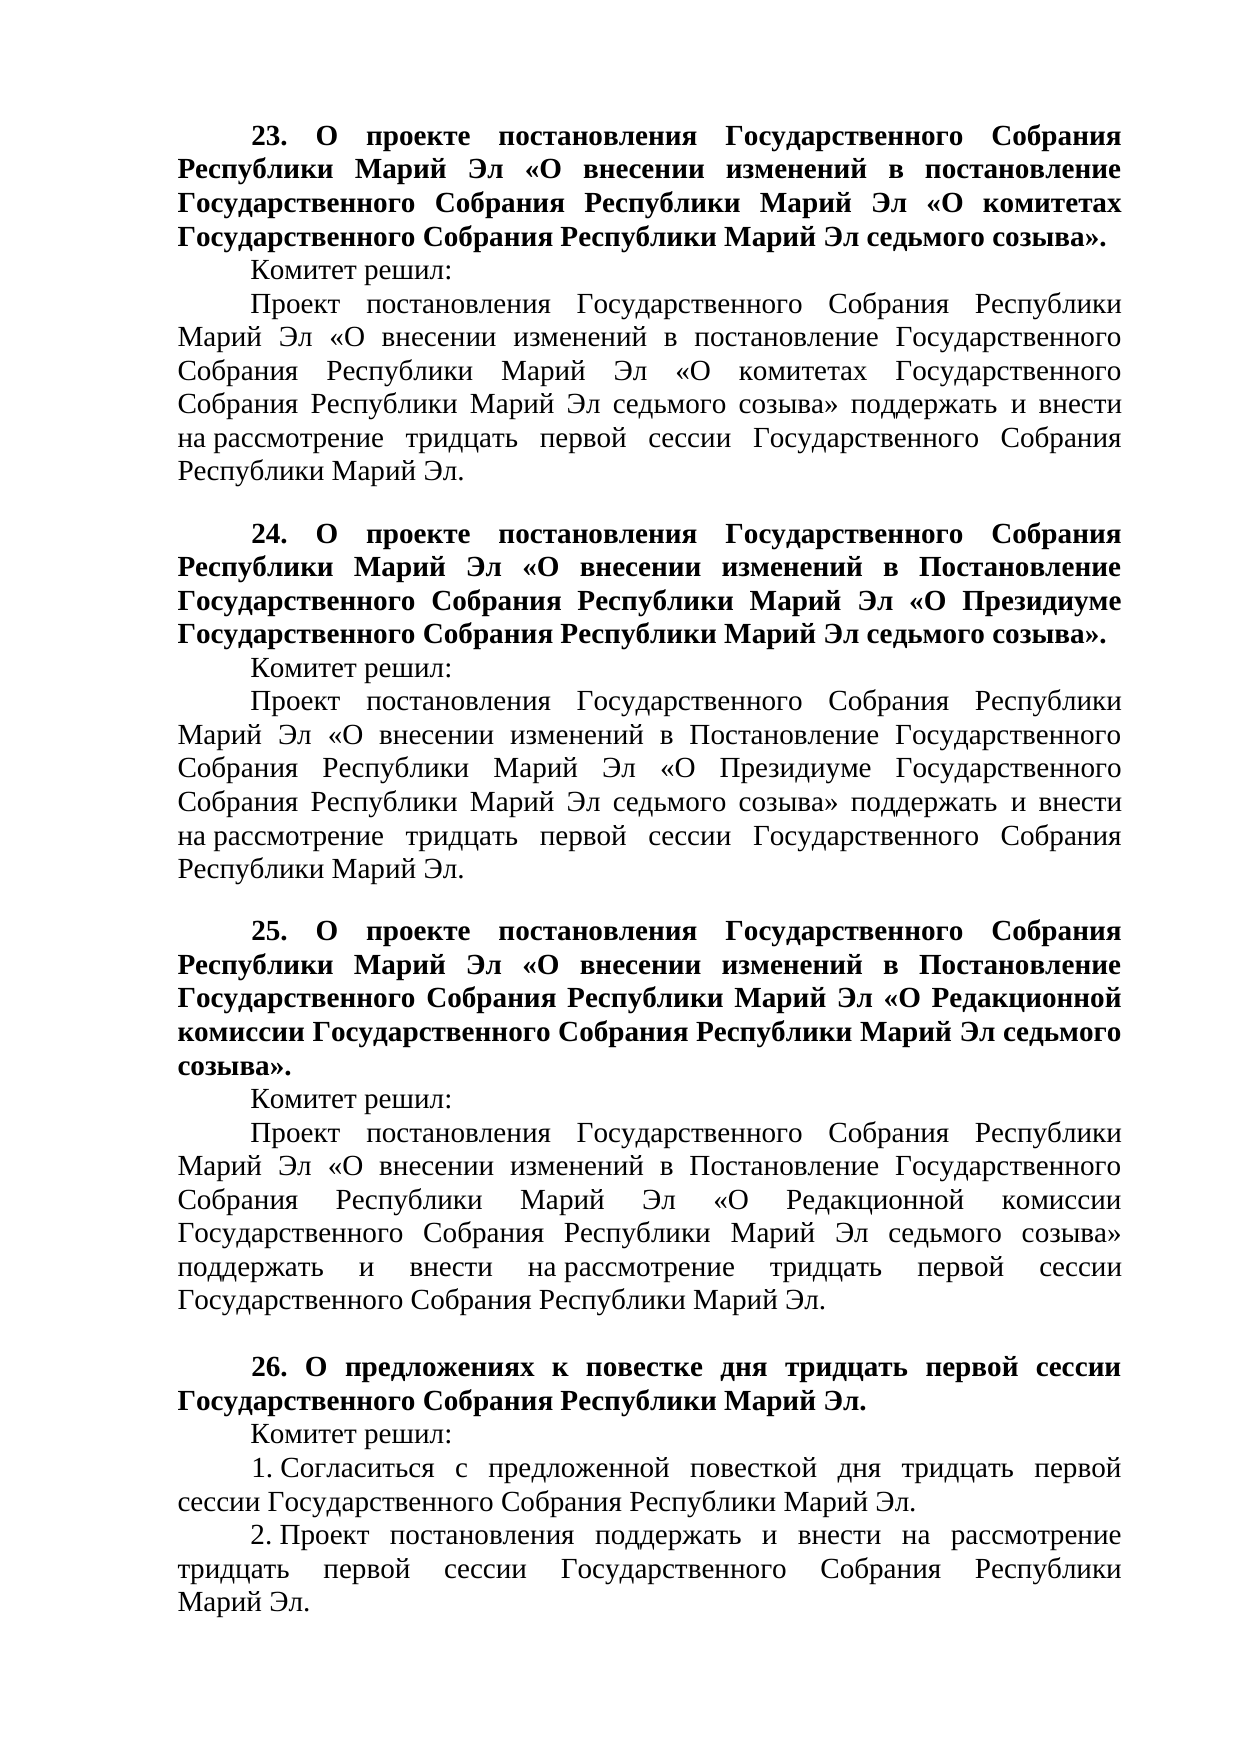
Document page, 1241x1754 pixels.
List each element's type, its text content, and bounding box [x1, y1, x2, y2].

text 2. Проект постановления поддержать и внести на рассмотрение тридцать первой сессии Государственного Собрания Республики Марий Эл. [177, 1517, 1122, 1618]
text Комитет решил: [177, 1081, 1122, 1115]
text 25. О проекте постановления Государственного Собрания Республики Марий Эл «О внесении изменений в Постановление Государственного Собрания Республики Марий Эл «О Редакционной комиссии Государственного Собрания Республики Марий Эл седьмого созыва». [177, 913, 1122, 1081]
text 23. О проекте постановления Государственного Собрания Республики Марий Эл «О внесении изменений в постановление Государственного Собрания Республики Марий Эл «О комитетах Государственного Собрания Республики Марий Эл седьмого созыва». [177, 118, 1122, 252]
text 1. Согласиться с предложенной повесткой дня тридцать первой сессии Государственного Собрания Республики Марий Эл. [177, 1450, 1122, 1517]
text 26. О предложениях к повестке дня тридцать первой сессии Государственного Собрания Республики Марий Эл. [177, 1349, 1122, 1417]
text Комитет решил: [177, 650, 1122, 683]
text Проект постановления Государственного Собрания Республики Марий Эл «О внесении изменений в Постановление Государственного Собрания Республики Марий Эл «О Президиуме Государственного Собрания Республики Марий Эл седьмого созыва» поддержать и внести на рассмотрение тридцать первой сессии Государственного Собрания Республики Марий Эл. [177, 683, 1122, 885]
text Проект постановления Государственного Собрания Республики Марий Эл «О внесении изменений в постановление Государственного Собрания Республики Марий Эл «О комитетах Государственного Собрания Республики Марий Эл седьмого созыва» поддержать и внести на рассмотрение тридцать первой сессии Государственного Собрания Республики Марий Эл. [177, 286, 1122, 487]
text Проект постановления Государственного Собрания Республики Марий Эл «О внесении изменений в Постановление Государственного Собрания Республики Марий Эл «О Редакционной комиссии Государственного Собрания Республики Марий Эл седьмого созыва» поддержать и внести на рассмотрение тридцать первой сессии Государственного Собрания Республики Марий Эл. [177, 1115, 1122, 1316]
text 24. О проекте постановления Государственного Собрания Республики Марий Эл «О внесении изменений в Постановление Государственного Собрания Республики Марий Эл «О Президиуме Государственного Собрания Республики Марий Эл седьмого созыва». [177, 516, 1122, 650]
text Комитет решил: [177, 1417, 1122, 1450]
text Комитет решил: [177, 252, 1122, 286]
